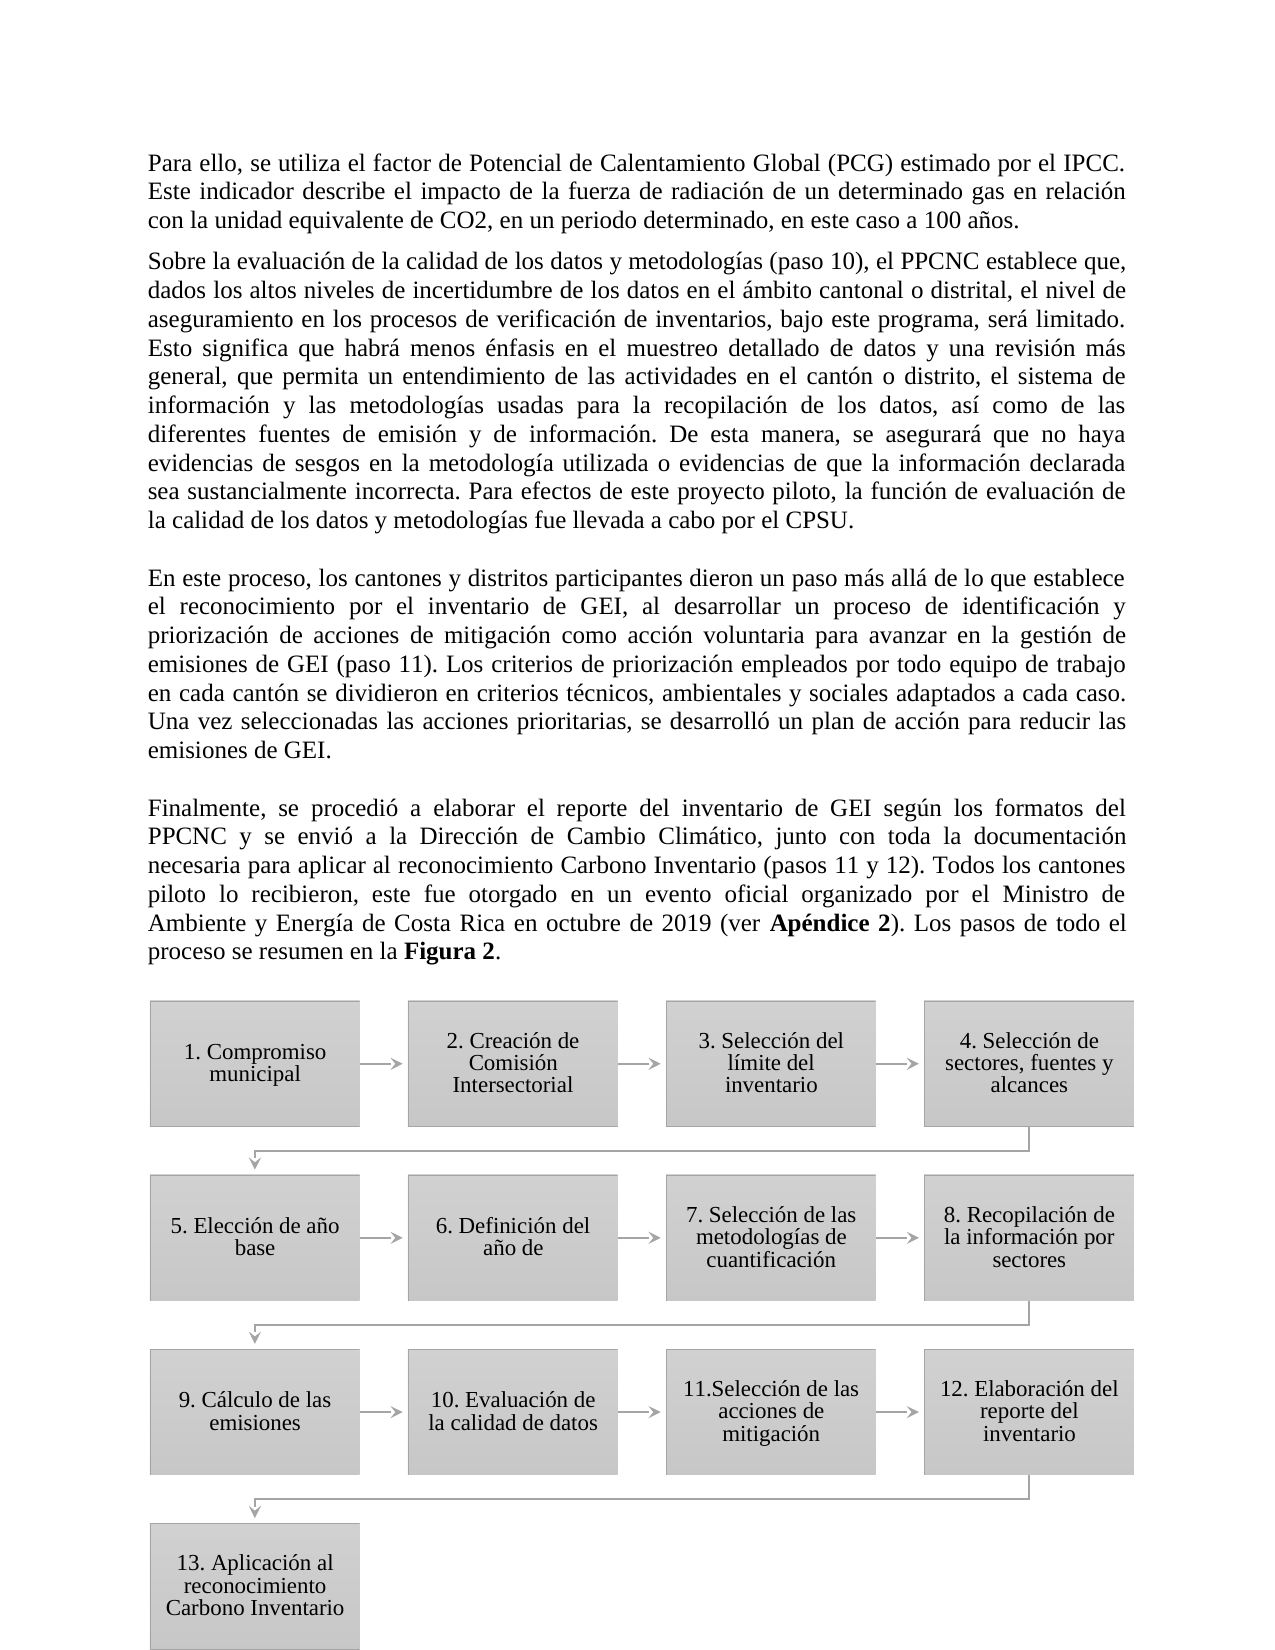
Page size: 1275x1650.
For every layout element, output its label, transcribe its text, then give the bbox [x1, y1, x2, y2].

text Finalmente, se procedió a elaborar el reporte del inventario de GEI según los formatos del PPCNC y se envió a la Dirección de Cambio Climático, junto con toda la documentación necesaria para aplicar al reconocimiento Carbono Inventario (pasos 11 y 12). Todos los cantones piloto lo recibieron, este fue otorgado en un evento oficial organizado por el Ministro de Ambiente y Energía de Costa Rica en octubre de 2019 (ver Apéndice 2). Los pasos de todo el proceso se resumen en la Figura 2. [148, 793, 1127, 965]
text En este proceso, los cantones y distritos participantes dieron un paso más allá de lo que establece el reconocimiento por el inventario de GEI, al desarrollar un proceso de identificación y priorización de acciones de mitigación como acción voluntaria para avanzar en la gestión de emisiones de GEI (paso 11). Los criterios de priorización empleados por todo equipo de trabajo en cada cantón se dividieron en criterios técnicos, ambientales y sociales adaptados a cada caso. Una vez seleccionadas las acciones prioritarias, se desarrolló un plan de acción para reducir las emisiones de GEI. [148, 563, 1127, 764]
text Sobre la evaluación de la calidad de los datos y metodologías (paso 10), el PPCNC establece que, dados los altos niveles de incertidumbre de los datos en el ámbito cantonal o distrital, el nivel de aseguramiento en los procesos de verificación de inventarios, bajo este programa, será limitado. Esto significa que habrá menos énfasis en el muestreo detallado de datos y una revisión más general, que permita un entendimiento de las actividades en el cantón o distrito, el sistema de información y las metodologías usadas para la recopilación de los datos, así como de las diferentes fuentes de emisión y de información. De esta manera, se asegurará que no haya evidencias de sesgos en la metodología utilizada o evidencias de que la información declarada sea sustancialmente incorrecta. Para efectos de este proyecto piloto, la función de evaluación de la calidad de los datos y metodologías fue llevada a cabo por el CPSU. [148, 246, 1127, 534]
text Para ello, se utiliza el factor de Potencial de Calentamiento Global (PCG) estimado por el IPCC. Este indicador describe el impacto de la fuerza de radiación de un determinado gas en relación con la unidad equivalente de CO2, en un periodo determinado, en este caso a 100 años. [148, 148, 1127, 234]
